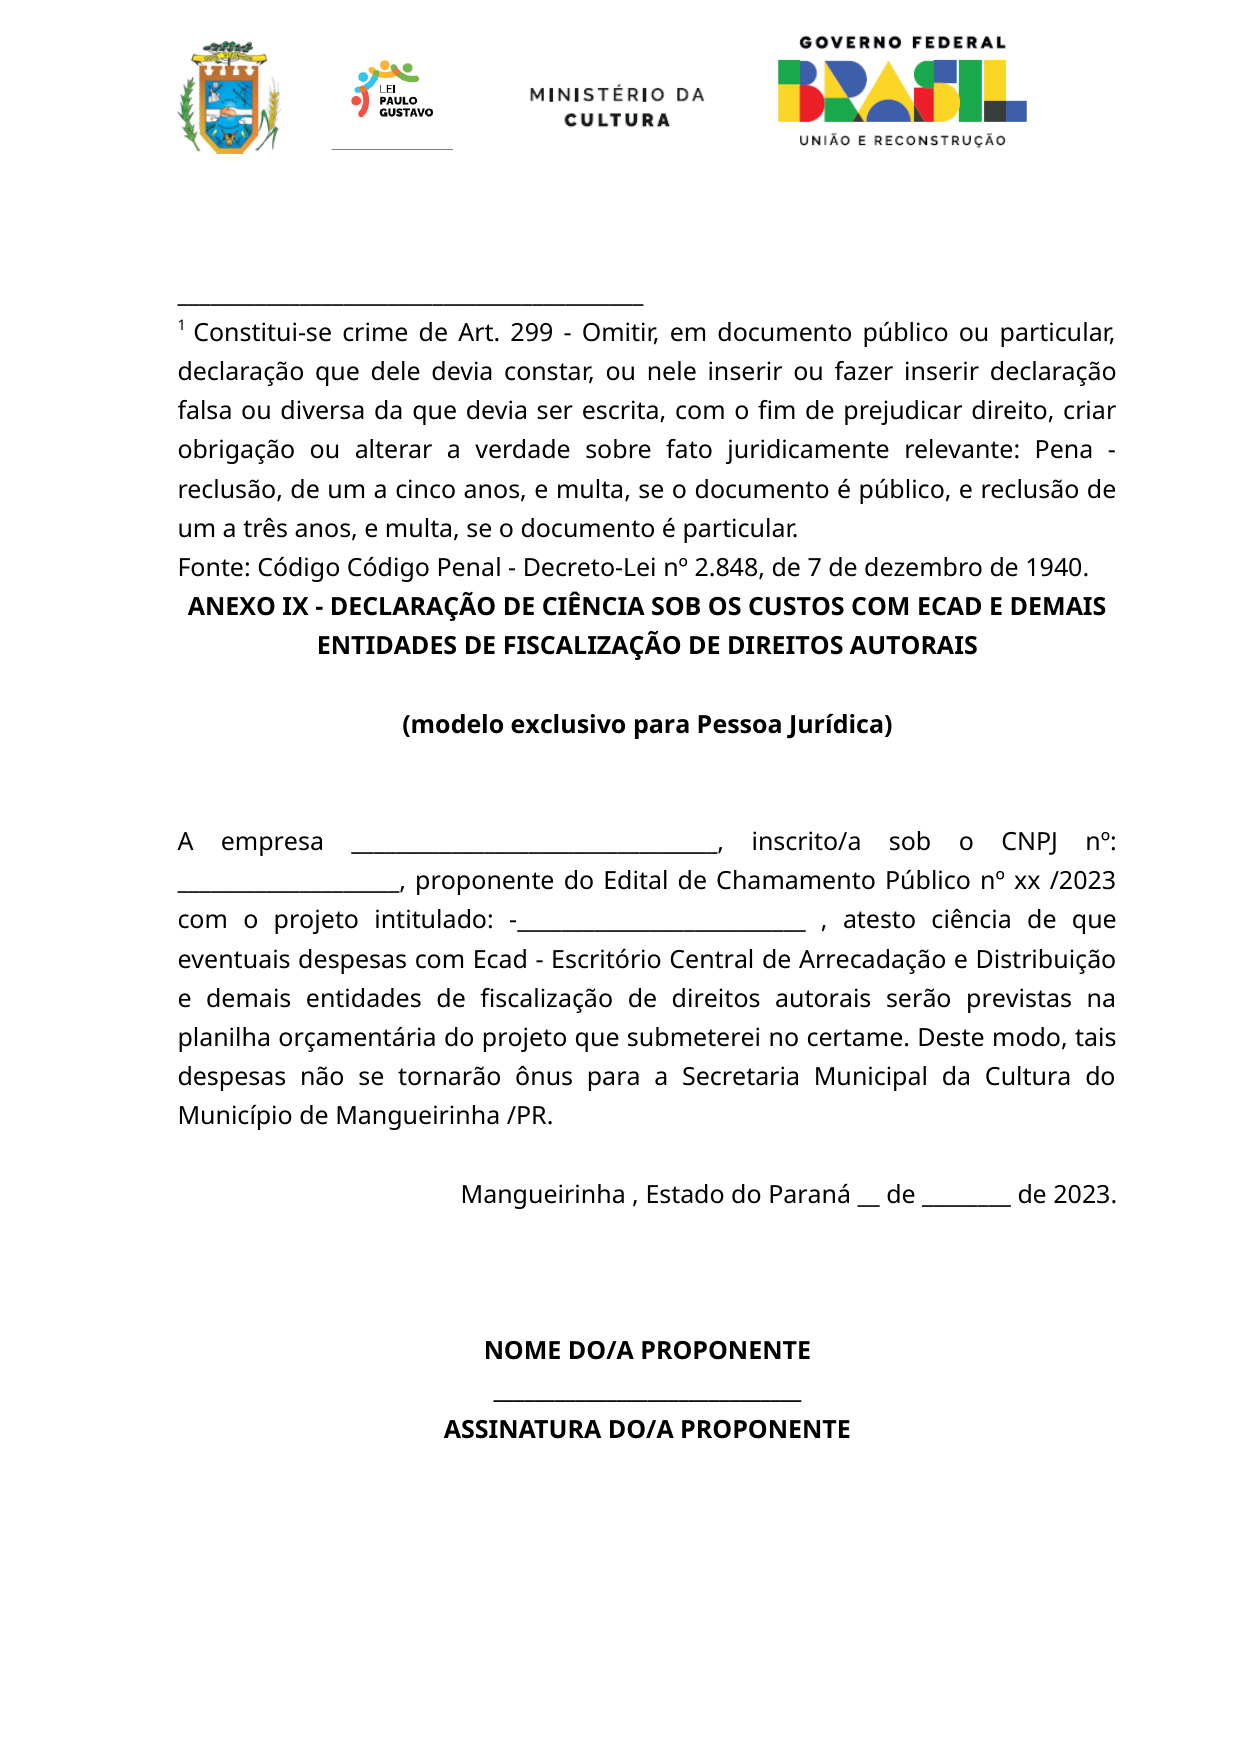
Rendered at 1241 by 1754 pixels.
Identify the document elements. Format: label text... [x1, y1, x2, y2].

picture [752, 18, 1052, 154]
picture [177, 41, 282, 154]
text Mangueirinha , Estado do Paraná __ de ________ de 2023. [177, 1176, 1117, 1210]
text 1 Constitui-se crime de Art. 299 - Omitir, em documento público ou particular, declaração que dele devia constar, ou nele inserir ou fazer inserir declaração falsa ou diversa da que devia ser escrita, com o fim de prejudicar direito, criar obrigação ou alterar a verdade sobre fato juridicamente relevante: Pena - reclusão, de um a cinco anos, e multa, se o documento é público, e reclusão de um a três anos, e multa, se o documento é particular. [177, 314, 1117, 544]
text ANEXO IX - DECLARAÇÃO DE CIÊNCIA SOB OS CUSTOS COM ECAD E DEMAIS ENTIDADES DE FISCALIZAÇÃO DE DIREITOS AUTORAIS [177, 589, 1117, 662]
text ASSINATURA DO/A PROPONENTE [177, 1411, 1117, 1445]
text Fonte: Código Código Penal - Decreto-Lei nº 2.848, de 7 de dezembro de 1940. [177, 549, 1117, 584]
text ______________________________ [177, 1372, 1117, 1406]
picture [499, 43, 743, 154]
picture [317, 36, 469, 154]
text A empresa _________________________________, inscrito/a sob o CNPJ nº: ____________________, proponente do Edital de Chamamento Público nº xx /2023 com o projeto intitulado: -__________________________ , atesto ciência de que eventuais despesas com Ecad - Escritório Central de Arrecadação e Distribuição e demais entidades de fiscalização de direitos autorais serão previstas na planilha orçamentária do projeto que submeterei no certame. Deste modo, tais despesas não se tornarão ônus para a Secretaria Municipal da Cultura do Município de Mangueirinha /PR. [177, 824, 1117, 1132]
text NOME DO/A PROPONENTE [177, 1333, 1117, 1367]
text __________________________________________ [177, 275, 1117, 309]
text (modelo exclusivo para Pessoa Jurídica) [177, 706, 1117, 740]
